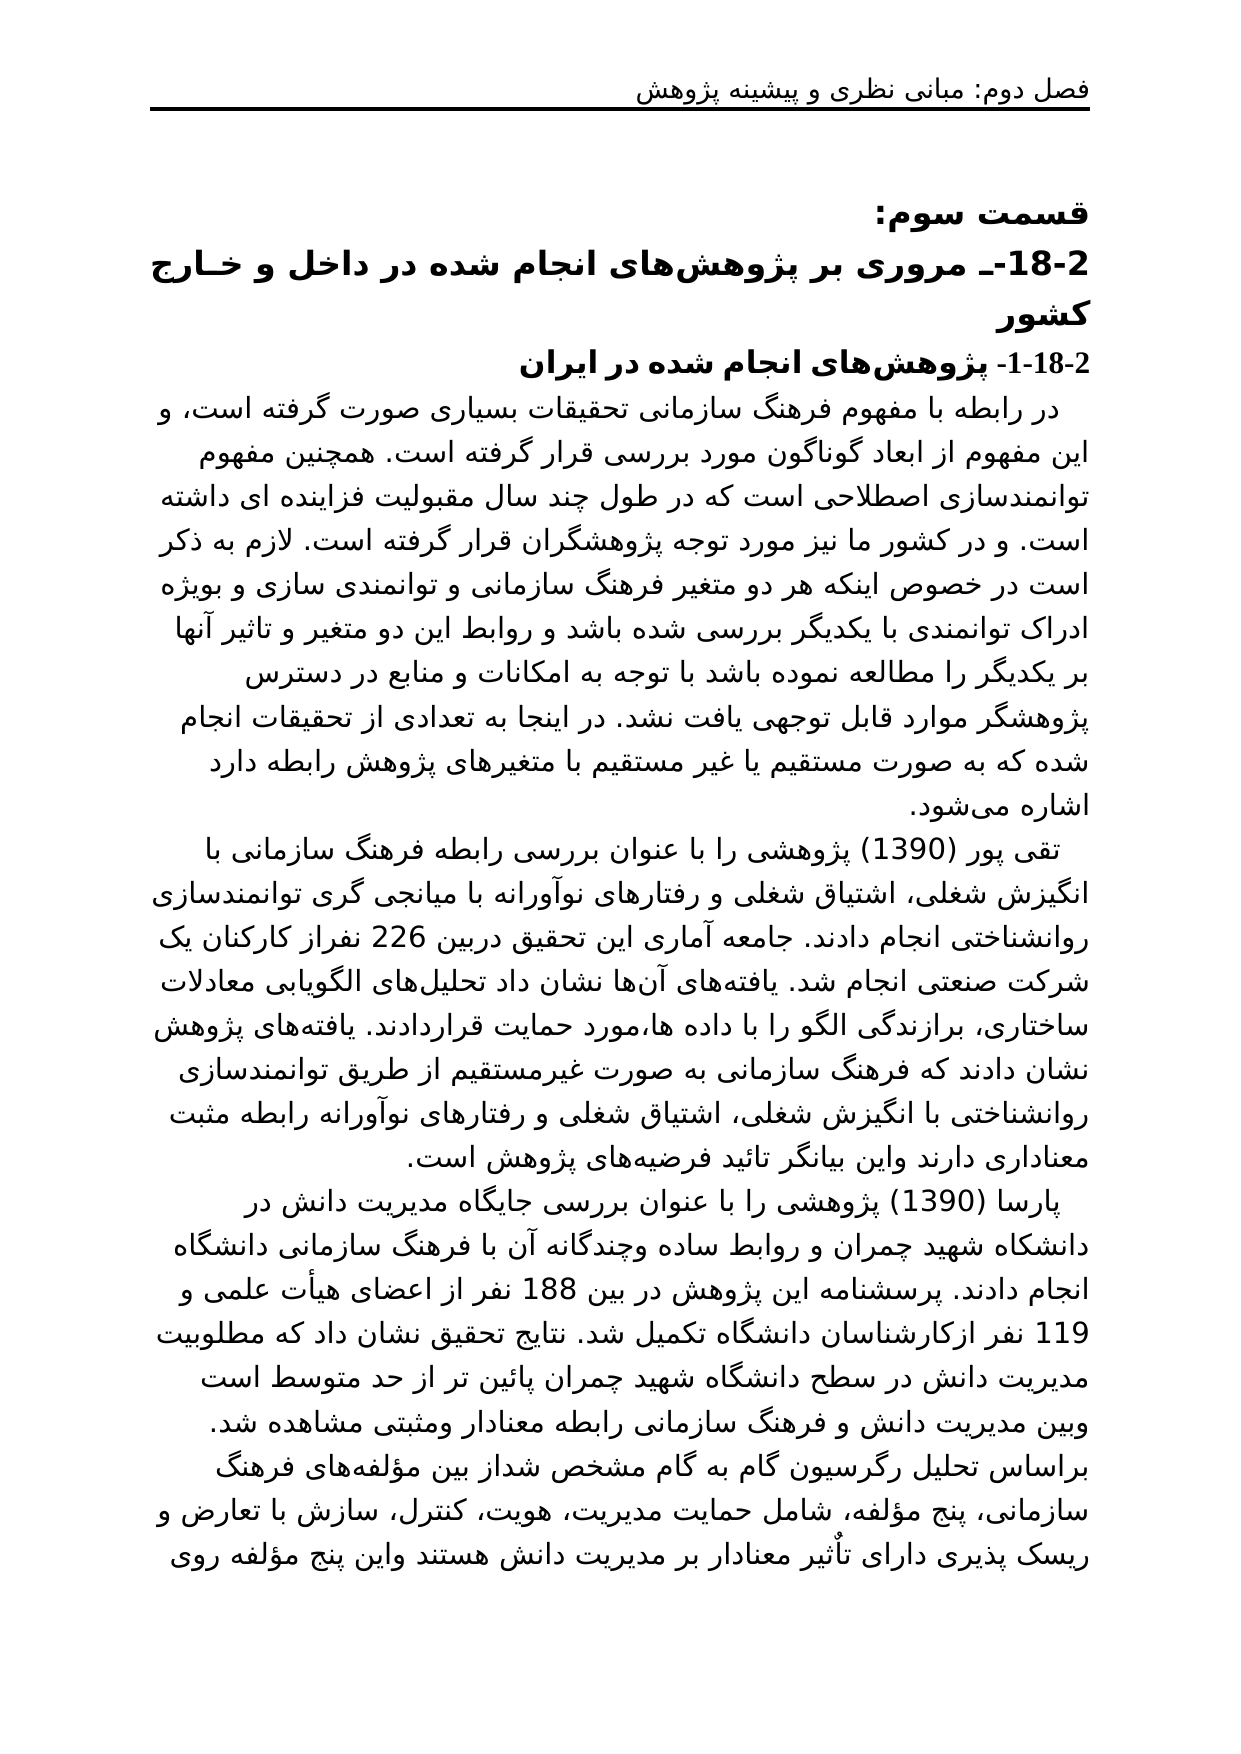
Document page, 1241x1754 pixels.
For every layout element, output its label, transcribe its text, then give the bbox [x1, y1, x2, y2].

text تقی پور (1390) پژوهشی را با عنوان بررسی رابطه فرهنگ سازمانی با انگیزش شغلی، اشتیاق شغلی و رفتارهای نوآورانه با میانجی گری توانمندسازی روانشناختی انجام دادند. جامعه آماری این تحقیق دربین 226 نفراز کارکنان یک شرکت صنعتی انجام شد. یافته‌های آن‌ها نشان داد تحلیل‌های الگویابی معادلات ساختاری، برازندگی الگو را با داده ها،مورد حمایت قراردادند. یافته‌های پژوهش نشان دادند که فرهنگ سازمانی به صورت غیرمستقیم از طریق توانمندسازی روانشناختی با انگیزش شغلی، اشتیاق شغلی و رفتارهای نوآورانه رابطه مثبت معناداری دارند واین بیانگر تائید فرضیه‌های پژوهش است. [150, 832, 1090, 1174]
text 1-18-2- پژوهش‌های انجام شده در ایران [150, 345, 1090, 381]
text قسمت سوم: [150, 193, 1090, 232]
text در رابطه با مفهوم فرهنگ سازمانی تحقیقات بسیاری صورت گرفته است، و این مفهوم از ابعاد گوناگون مورد بررسی قرار گرفته است. همچنین مفهوم توانمندسازی اصطلاحی است که در طول چند سال مقبولیت فزاینده ای داشته است. و در کشور ما نیز مورد توجه پژوهشگران قرار گرفته است. لازم به ذکر است در خصوص اینکه هر دو متغیر فرهنگ سازمانی و توانمندی سازی و بویژه ادراک توانمندی با یکدیگر بررسی شده باشد و روابط این دو متغیر و تاثیر آنها بر یکدیگر را مطالعه نموده باشد با توجه به امکانات و منابع در دسترس پژوهشگر موارد قابل توجهی یافت نشد. در اینجا به تعدادی از تحقیقات انجام شده که به صورت مستقیم یا غیر مستقیم با متغیرهای پژوهش رابطه دارد اشاره می‌شود. [150, 391, 1090, 822]
text 18-2- مروری بر پژوهش‌های انجام شده در داخل و خارج کشور [150, 244, 1090, 333]
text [150, 1184, 1090, 1571]
